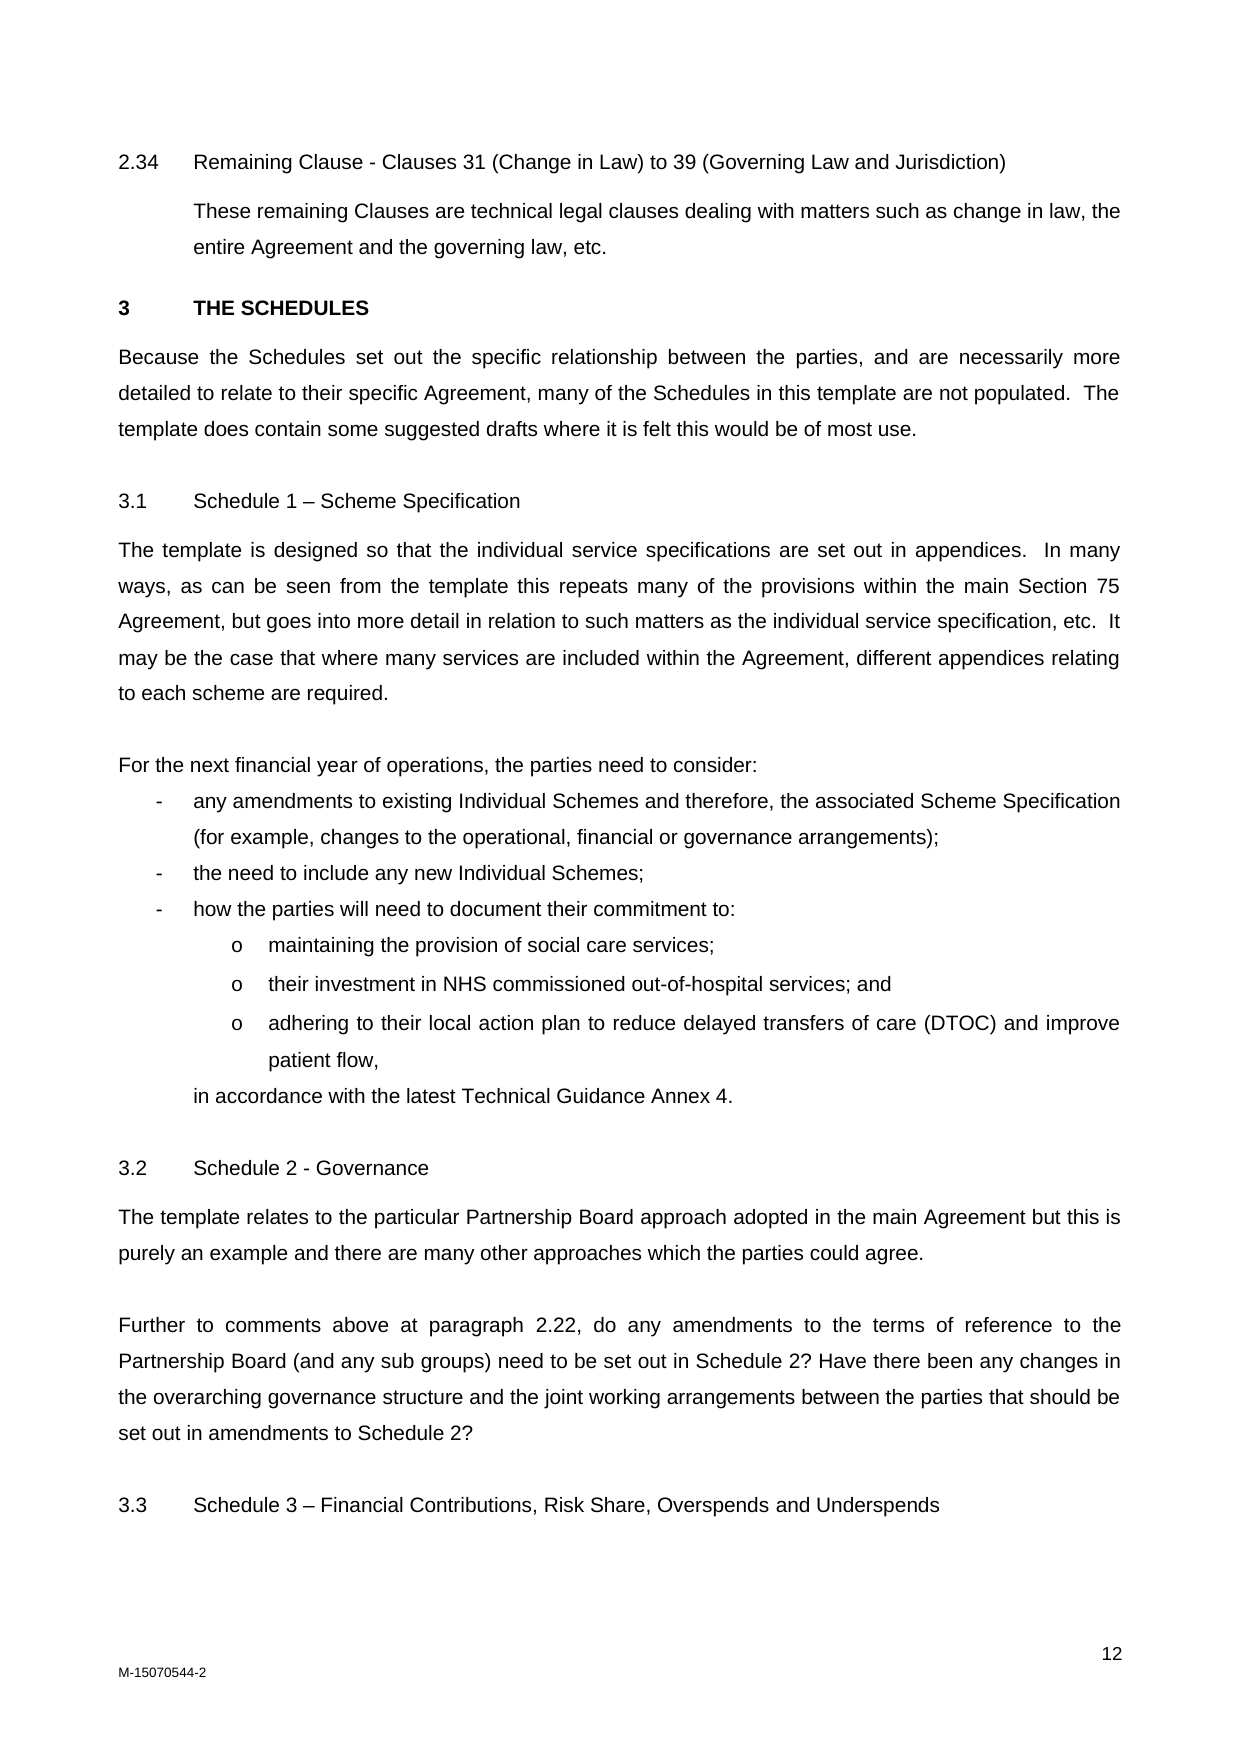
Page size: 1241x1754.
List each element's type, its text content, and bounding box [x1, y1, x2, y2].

list Because the Schedules set out the specific relationship between the parties, and are necessarily more detailed to relate to their specific Agreement, many of the Schedules in this template are not populated. The template does contain some suggested drafts where it is felt this would be of most use. [118, 345, 1122, 441]
text Remaining Clause - Clauses 31 (Change in Law) to 39 (Governing Law and Jurisdiction) [118, 150, 1122, 174]
list any amendments to existing Individual Schemes and therefore, the associated Scheme Specification (for example, changes to the operational, financial or governance arrangements); [156, 789, 1122, 849]
text Schedule 2 - Governance [118, 1156, 1122, 1180]
text Schedule 1 – Scheme Specification [118, 488, 1122, 512]
list These remaining Clauses are technical legal clauses dealing with matters such as change in law, the entire Agreement and the governing law, etc. [193, 199, 1122, 259]
list their investment in NHS commissioned out-of-hospital services; and [231, 972, 1122, 997]
list The template relates to the particular Partnership Board approach adopted in the main Agreement but this is purely an example and there are many other approaches which the parties could agree. [118, 1205, 1122, 1265]
list adhering to their local action plan to reduce delayed transfers of care (DTOC) and improve patient flow, [231, 1010, 1122, 1072]
text THE SCHEDULES [118, 296, 1122, 320]
text Schedule 3 – Financial Contributions, Risk Share, Overspends and Underspends [118, 1492, 1122, 1516]
list The template is designed so that the individual service specifications are set out in appendices. In many ways, as can be seen from the template this repeats many of the provisions within the main Section 75 Agreement, but goes into more detail in relation to such matters as the individual service specification, etc. It may be the case that where many services are included within the Agreement, different appendices relating to each scheme are required. [118, 537, 1122, 705]
list the need to include any new Individual Schemes; [156, 861, 1122, 885]
list Further to comments above at paragraph 1.22, do any amendments to the terms of reference to the Partnership Board (and any sub groups) need to be set out in Schedule 2? Have there been any changes in the overarching governance structure and the joint working arrangements between the parties that should be set out in amendments to Schedule 2? [118, 1313, 1122, 1444]
text in accordance with the latest Technical Guidance Annex 4. [193, 1084, 1122, 1108]
list how the parties will need to document their commitment to: [156, 897, 1122, 921]
list maintaining the provision of social care services; [231, 933, 1122, 959]
text For the next financial year of operations, the parties need to consider: [118, 753, 1122, 777]
